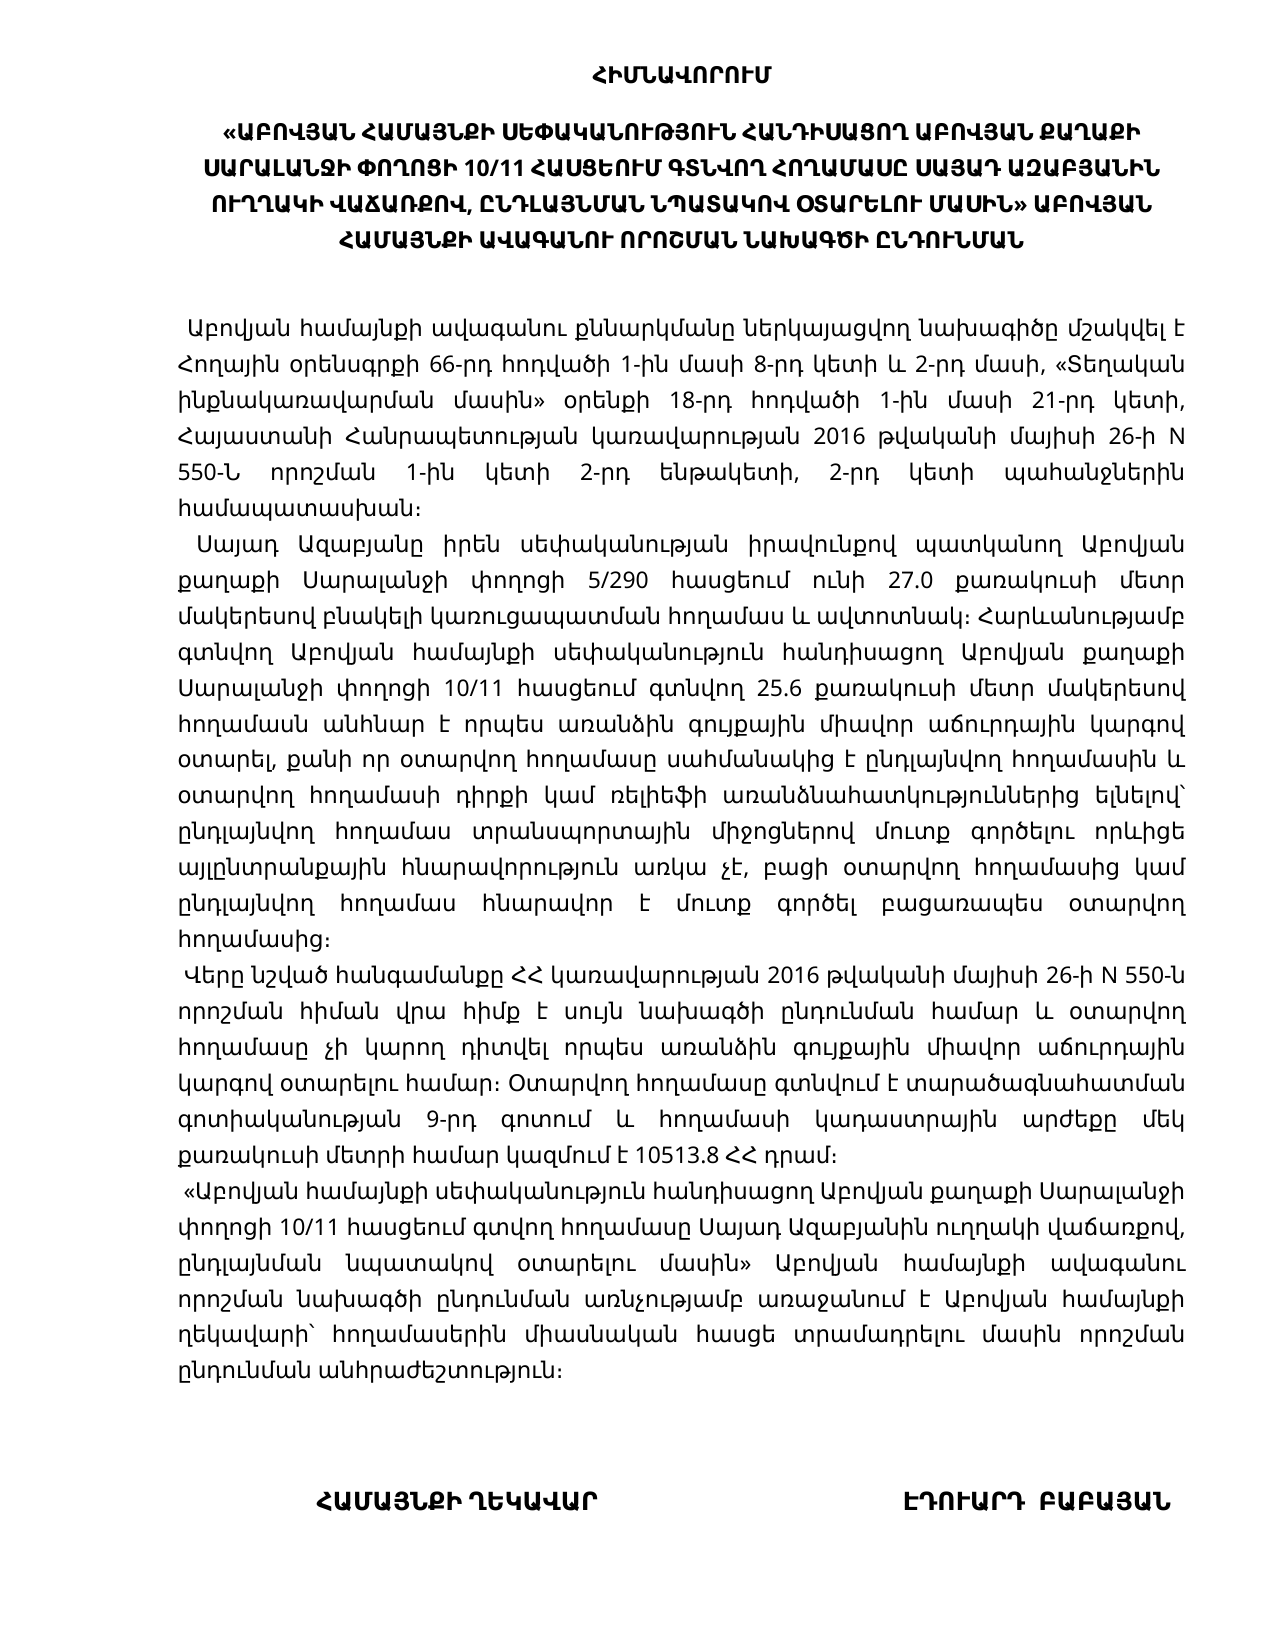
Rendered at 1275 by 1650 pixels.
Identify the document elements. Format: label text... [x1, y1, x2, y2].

text ՀԻՄՆԱՎՈՐՈՒՄ [177, 59, 1186, 90]
text «ԱԲՈՎՅԱՆ ՀԱՄԱՅՆՔԻ ՍԵՓԱԿԱՆՈՒԹՅՈՒՆ ՀԱՆԴԻՍԱՑՈՂ ԱԲՈՎՅԱՆ ՔԱՂԱՔԻ ՍԱՐԱԼԱՆՋԻ ՓՈՂՈՑԻ 10/11 ՀԱՍՑԵՈՒՄ ԳՏՆՎՈՂ ՀՈՂԱՄԱՍԸ ՍԱՅԱԴ ԱԶԱԲՅԱՆԻՆ ՈՒՂՂԱԿԻ ՎԱՃԱՌՔՈՎ, ԸՆԴԼԱՅՆՄԱՆ ՆՊԱՏԱԿՈՎ ՕՏԱՐԵԼՈՒ ՄԱՍԻՆ» ԱԲՈՎՅԱՆ ՀԱՄԱՅՆՔԻ ԱՎԱԳԱՆՈՒ ՈՐՈՇՄԱՆ ՆԱԽԱԳԾԻ ԸՆԴՈՒՆՄԱՆ [177, 116, 1186, 287]
text «Աբովյան համայնքի սեփականություն հանդիսացող Աբովյան քաղաքի Սարալանջի փողոցի 10/11 հասցեում գտվող հողամասը Սայադ Ազաբյանին ուղղակի վաճառքով, ընդլայնման նպատակով օտարելու մասին» Աբովյան համայնքի ավագանու որոշման նախագծի ընդունման առնչությամբ առաջանում է Աբովյան համայնքի ղեկավարի՝ հողամասերին միասնական հասցե տրամադրելու մասին որոշման ընդունման անհրաժեշտություն։ [177, 1175, 1186, 1386]
text ՀԱՄԱՅՆՔԻ ՂԵԿԱՎԱՐ ԷԴՈՒԱՐԴ ԲԱԲԱՅԱՆ [177, 1452, 1186, 1517]
text Վերը նշված հանգամանքը ՀՀ կառավարության 2016 թվականի մայիսի 26-ի N 550-ն որոշման հիման վրա հիմք է սույն նախագծի ընդունման համար և օտարվող հողամասը չի կարող դիտվել որպես առանձին գույքային միավոր աճուրդային կարգով օտարելու համար։ Օտարվող հողամասը գտնվում է տարածագնահատման գոտիականության 9-րդ գոտում և հողամասի կադաստրային արժեքը մեկ քառակուսի մետրի համար կազմում է 10513.8 ՀՀ դրամ։ [177, 959, 1186, 1170]
text Աբովյան համայնքի ավագանու քննարկմանը ներկայացվող նախագիծը մշակվել է Հողային օրենսգրքի 66-րդ հոդվածի 1-ին մասի 8-րդ կետի և 2-րդ մասի, «Տեղական ինքնակառավարման մասին» օրենքի 18-րդ հոդվածի 1-ին մասի 21-րդ կետի, Հայաստանի Հանրապետության կառավարության 2016 թվականի մայիսի 26-ի N 550-Ն որոշման 1-ին կետի 2-րդ ենթակետի, 2-րդ կետի պահանջներին համապատասխան։ Սայադ Ազաբյանը իրեն սեփականության իրավունքով պատկանող Աբովյան քաղաքի Սարալանջի փողոցի 5/290 հասցեում ունի 27.0 քառակուսի մետր մակերեսով բնակելի կառուցապատման հողամաս և ավտոտնակ։ Հարևանությամբ գտնվող Աբովյան համայնքի սեփականություն հանդիսացող Աբովյան քաղաքի Սարալանջի փողոցի 10/11 հասցեում գտնվող 25.6 քառակուսի մետր մակերեսով հողամասն անհնար է որպես առանձին գույքային միավոր աճուրդային կարգով օտարել, քանի որ օտարվող հողամասը սահմանակից է ընդլայնվող հողամասին և օտարվող հողամասի դիրքի կամ ռելիեֆի առանձնահատկություններից ելնելով՝ ընդլայնվող հողամաս տրանսպորտային միջոցներով մուտք գործելու որևիցե այլընտրանքային հնարավորություն առկա չէ, բացի օտարվող հողամասից կամ ընդլայնվող հողամաս հնարավոր է մուտք գործել բացառապես օտարվող հողամասից։ [177, 312, 1186, 954]
